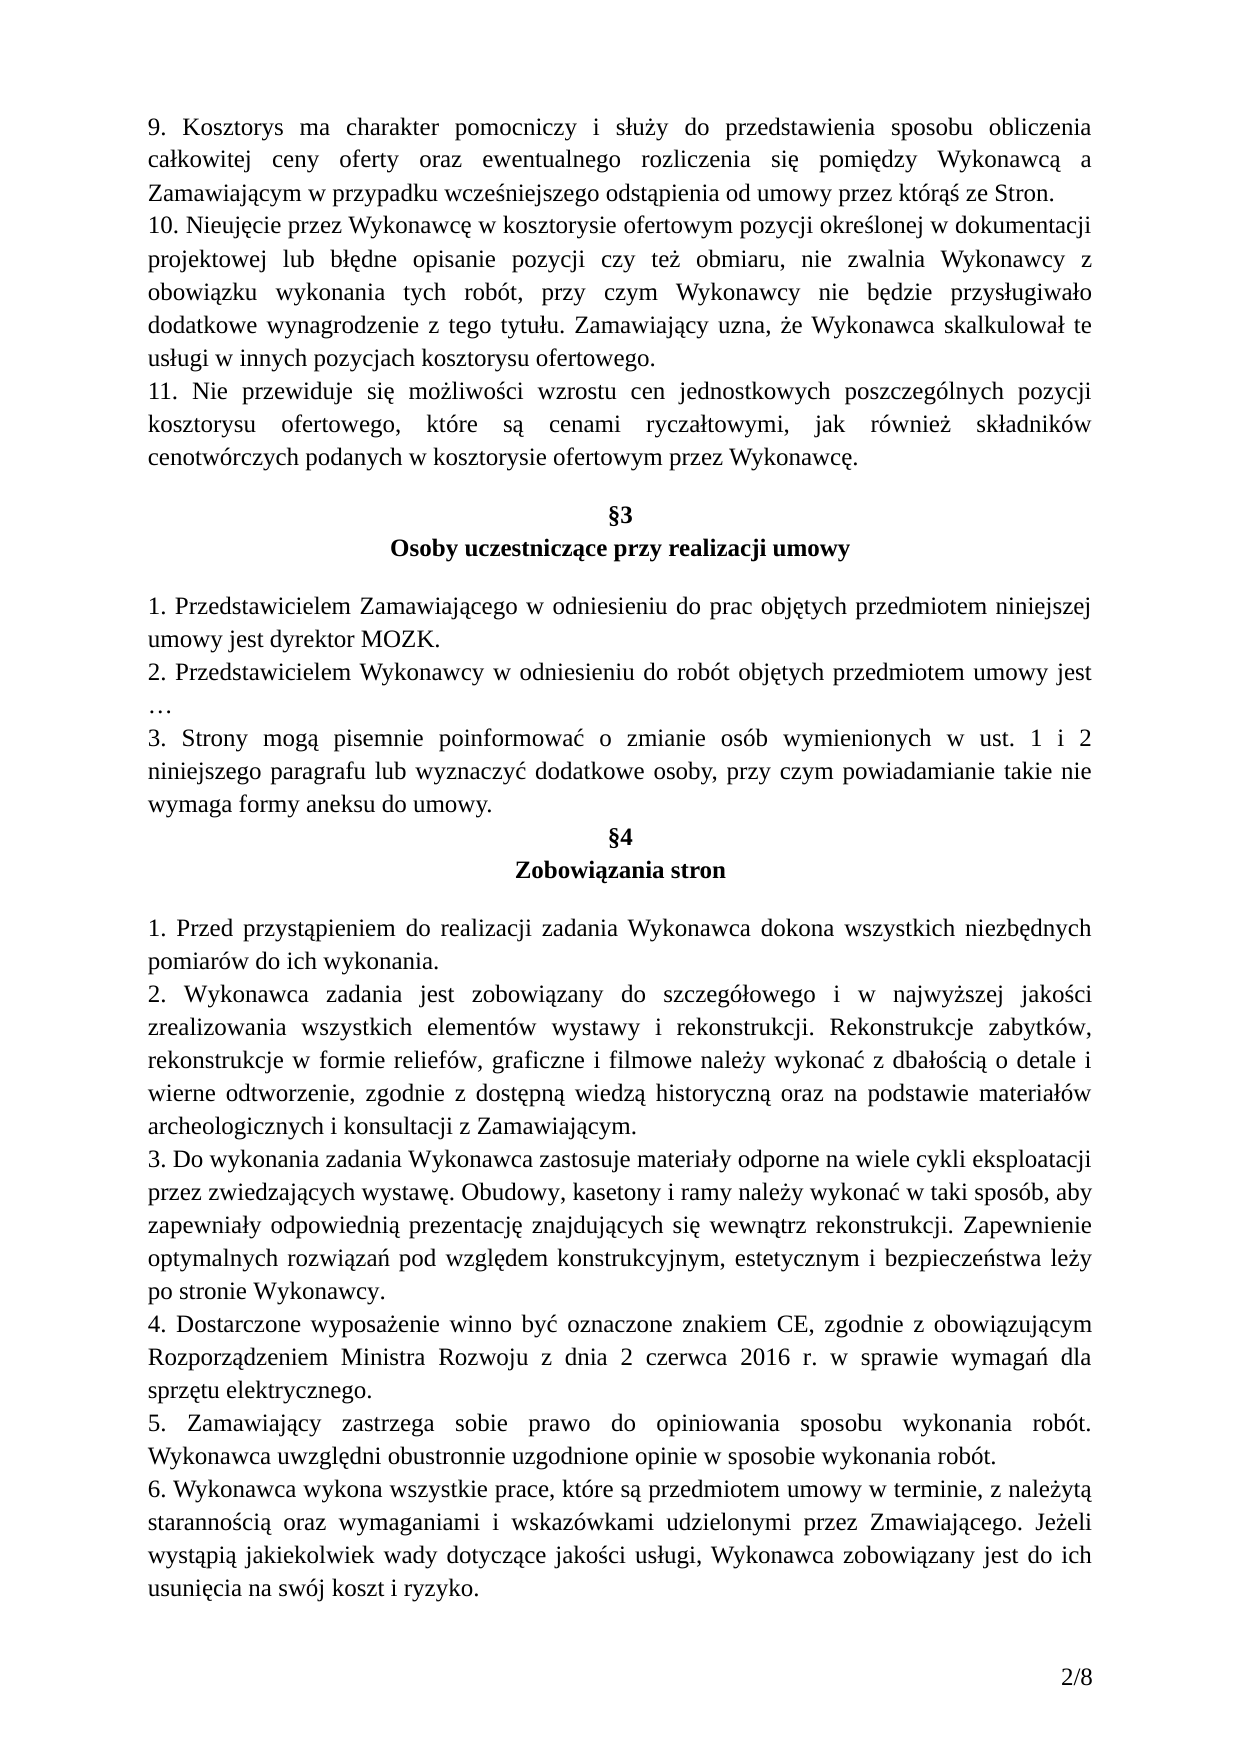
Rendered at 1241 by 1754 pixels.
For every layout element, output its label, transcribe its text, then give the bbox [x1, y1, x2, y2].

text §3 [148, 500, 1093, 528]
list 2. Przedstawicielem Wykonawcy w odniesieniu do robót objętych przedmiotem umowy jest … [148, 657, 1093, 719]
list 3. Strony mogą pisemnie poinformować o zmianie osób wymienionych w ust. 1 i 2 niniejszego paragrafu lub wyznaczyć dodatkowe osoby, przy czym powiadamianie takie nie wymaga formy aneksu do umowy. [148, 723, 1093, 818]
list §4 [148, 822, 1093, 851]
text Osoby uczestniczące przy realizacji umowy [148, 533, 1093, 562]
list 1. Przedstawicielem Zamawiającego w odniesieniu do prac objętych przedmiotem niniejszej umowy jest dyrektor MOZK. [148, 591, 1093, 653]
text 9. Kosztorys ma charakter pomocniczy i służy do przedstawienia sposobu obliczenia całkowitej ceny oferty oraz ewentualnego rozliczenia się pomiędzy Wykonawcą a Zamawiającym w przypadku wcześniejszego odstąpienia od umowy przez którąś ze Stron. [148, 112, 1093, 206]
list 3. Do wykonania zadania Wykonawca zastosuje materiały odporne na wiele cykli eksploatacji przez zwiedzających wystawę. Obudowy, kasetony i ramy należy wykonać w taki sposób, aby zapewniały odpowiednią prezentację znajdujących się wewnątrz rekonstrukcji. Zapewnienie optymalnych rozwiązań pod względem konstrukcyjnym, estetycznym i bezpieczeństwa leży po stronie Wykonawcy. [148, 1144, 1093, 1305]
text 11. Nie przewiduje się możliwości wzrostu cen jednostkowych poszczególnych pozycji kosztorysu ofertowego, które są cenami ryczałtowymi, jak również składników cenotwórczych podanych w kosztorysie ofertowym przez Wykonawcę. [148, 376, 1093, 471]
list Zobowiązania stron [148, 855, 1093, 884]
text 10. Nieujęcie przez Wykonawcę w kosztorysie ofertowym pozycji określonej w dokumentacji projektowej lub błędne opisanie pozycji czy też obmiaru, nie zwalnia Wykonawcy z obowiązku wykonania tych robót, przy czym Wykonawcy nie będzie przysługiwało dodatkowe wynagrodzenie z tego tytułu. Zamawiający uzna, że Wykonawca skalkulował te usługi w innych pozycjach kosztorysu ofertowego. [148, 211, 1093, 371]
text 2. Wykonawca zadania jest zobowiązany do szczegółowego i w najwyższej jakości zrealizowania wszystkich elementów wystawy i rekonstrukcji. Rekonstrukcje zabytków, rekonstrukcje w formie reliefów, graficzne i filmowe należy wykonać z dbałością o detale i wierne odtworzenie, zgodnie z dostępną wiedzą historyczną oraz na podstawie materiałów archeologicznych i konsultacji z Zamawiającym. [148, 979, 1093, 1140]
text 1. Przed przystąpieniem do realizacji zadania Wykonawca dokona wszystkich niezbędnych pomiarów do ich wykonania. [148, 913, 1093, 975]
list 5. Zamawiający zastrzega sobie prawo do opiniowania sposobu wykonania robót. Wykonawca uwzględni obustronnie uzgodnione opinie w sposobie wykonania robót. [148, 1408, 1093, 1470]
text 6. Wykonawca wykona wszystkie prace, które są przedmiotem umowy w terminie, z należytą starannością oraz wymaganiami i wskazówkami udzielonymi przez Zmawiającego. Jeżeli wystąpią jakiekolwiek wady dotyczące jakości usługi, Wykonawca zobowiązany jest do ich usunięcia na swój koszt i ryzyko. [148, 1474, 1093, 1602]
list 4. Dostarczone wyposażenie winno być oznaczone znakiem CE, zgodnie z obowiązującym Rozporządzeniem Ministra Rozwoju z dnia 2 czerwca 2016 r. w sprawie wymagań dla sprzętu elektrycznego. [148, 1309, 1093, 1404]
